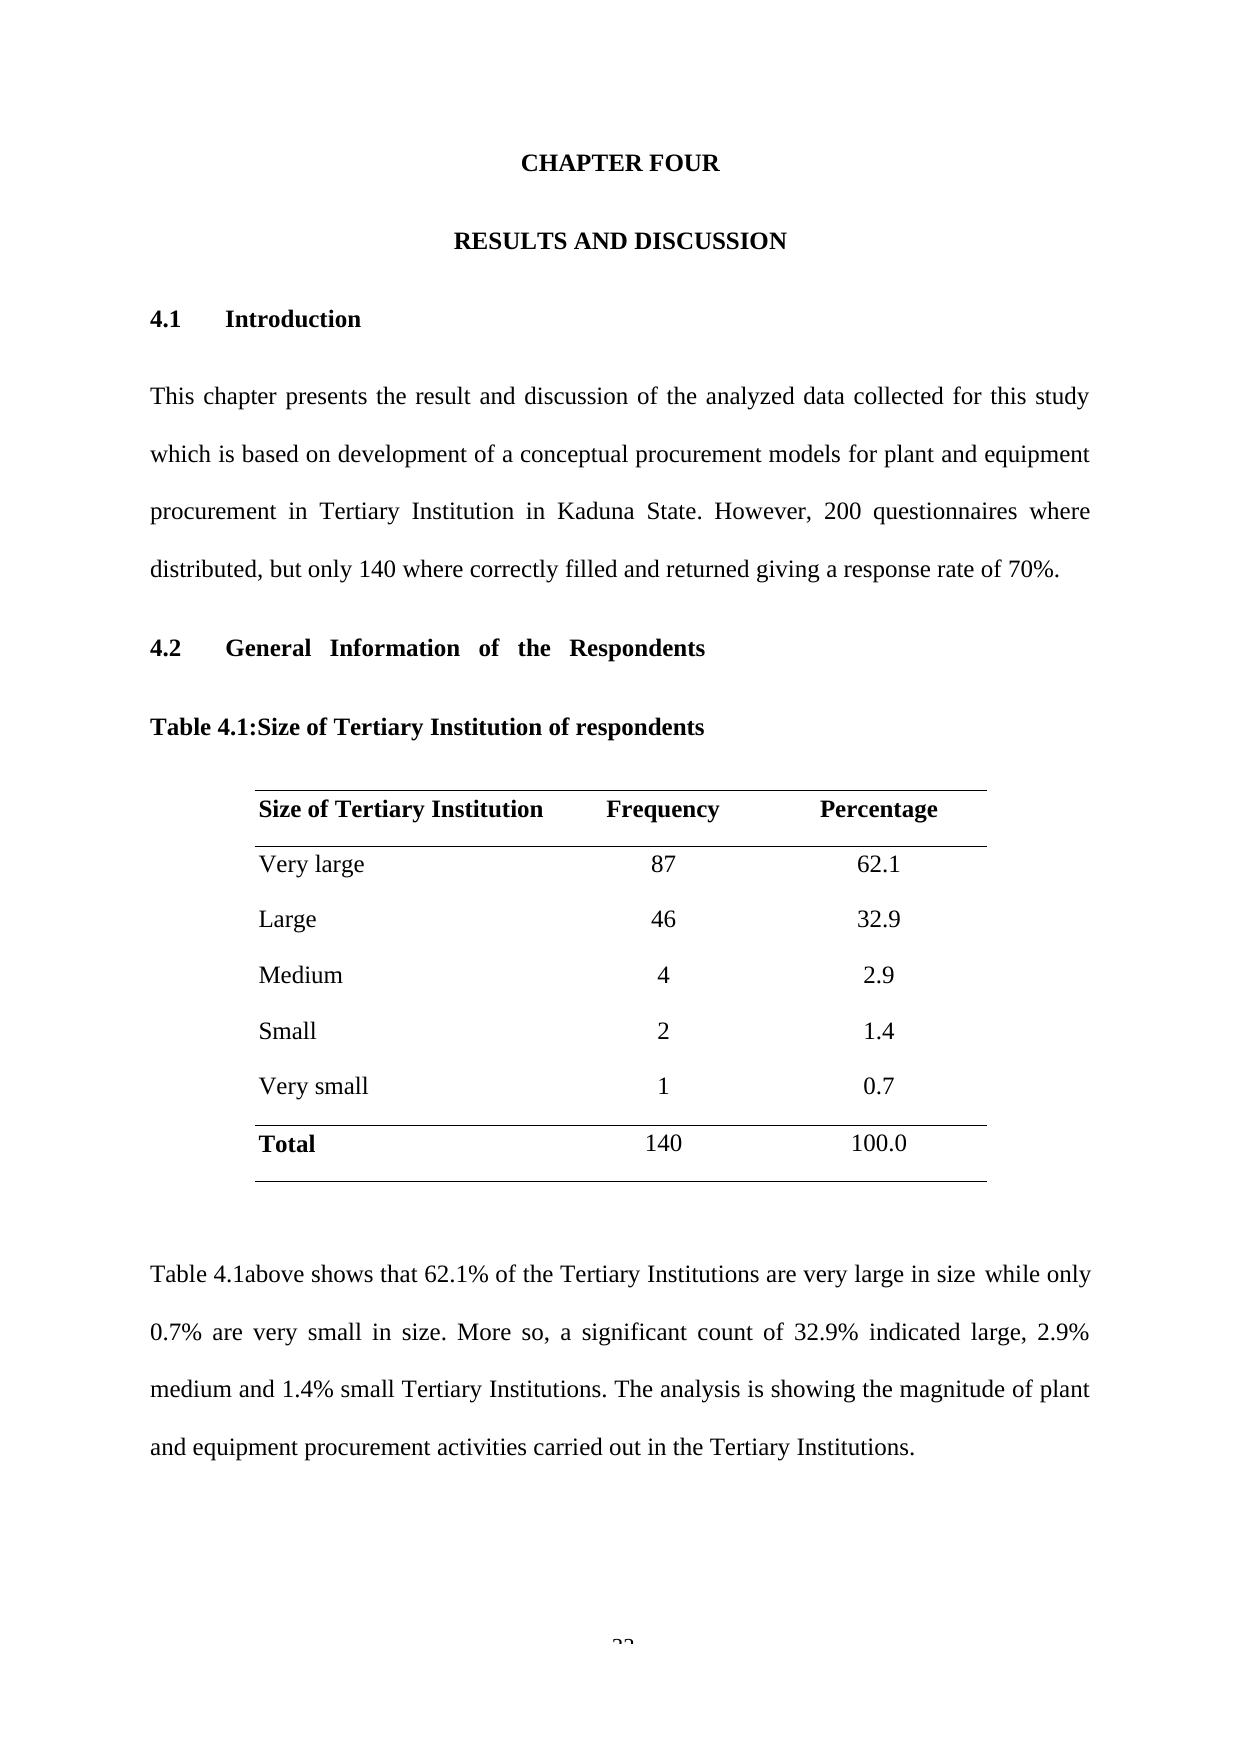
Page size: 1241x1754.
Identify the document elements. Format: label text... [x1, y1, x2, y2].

text Table 4.1above shows that 62.1% of the Tertiary Institutions are very large in size while only 0.7% are very small in size. More so, a significant count of 32.9% indicated large, 2.9% medium and 1.4% small Tertiary Institutions. The analysis is showing the magnitude of plant and equipment procurement activities carried out in the Tertiary Institutions. [150, 1259, 1091, 1461]
table_cell 4 [575, 947, 770, 1003]
table_cell 140 [575, 1126, 770, 1181]
table_cell 87 [575, 847, 770, 891]
table_cell 46 [575, 891, 770, 947]
subtitle General Information of the Respondents Table 4.1:Size of Tertiary Institution of respondents [150, 633, 705, 740]
table_cell Large [255, 891, 575, 947]
table_cell 2 [575, 1003, 770, 1058]
table_header Percentage [770, 791, 987, 846]
table_cell 1.4 [770, 1003, 987, 1058]
table_cell 62.1 [770, 847, 987, 891]
list Introduction [150, 304, 1221, 333]
table_cell 32.9 [770, 891, 987, 947]
table_header Frequency [575, 791, 770, 846]
table_cell 0.7 [770, 1059, 987, 1125]
table_cell Total [255, 1126, 575, 1181]
table_cell 100.0 [770, 1126, 987, 1181]
table_cell Medium [255, 947, 575, 1003]
table_cell Very large [255, 847, 575, 891]
subtitle CHAPTER FOUR RESULTS AND DISCUSSION [453, 148, 822, 254]
table_header Size of Tertiary Institution [255, 791, 575, 846]
table_cell Small [255, 1003, 575, 1058]
table_cell 2.9 [770, 947, 987, 1003]
table_cell Very small [255, 1059, 575, 1125]
table_cell 1 [575, 1059, 770, 1125]
text This chapter presents the result and discussion of the analyzed data collected for this study which is based on development of a conceptual procurement models for plant and equipment procurement in Tertiary Institution in Kaduna State. However, 200 questionnaires where distributed, but only 140 where correctly filled and returned giving a response rate of 70%. [150, 381, 1091, 583]
